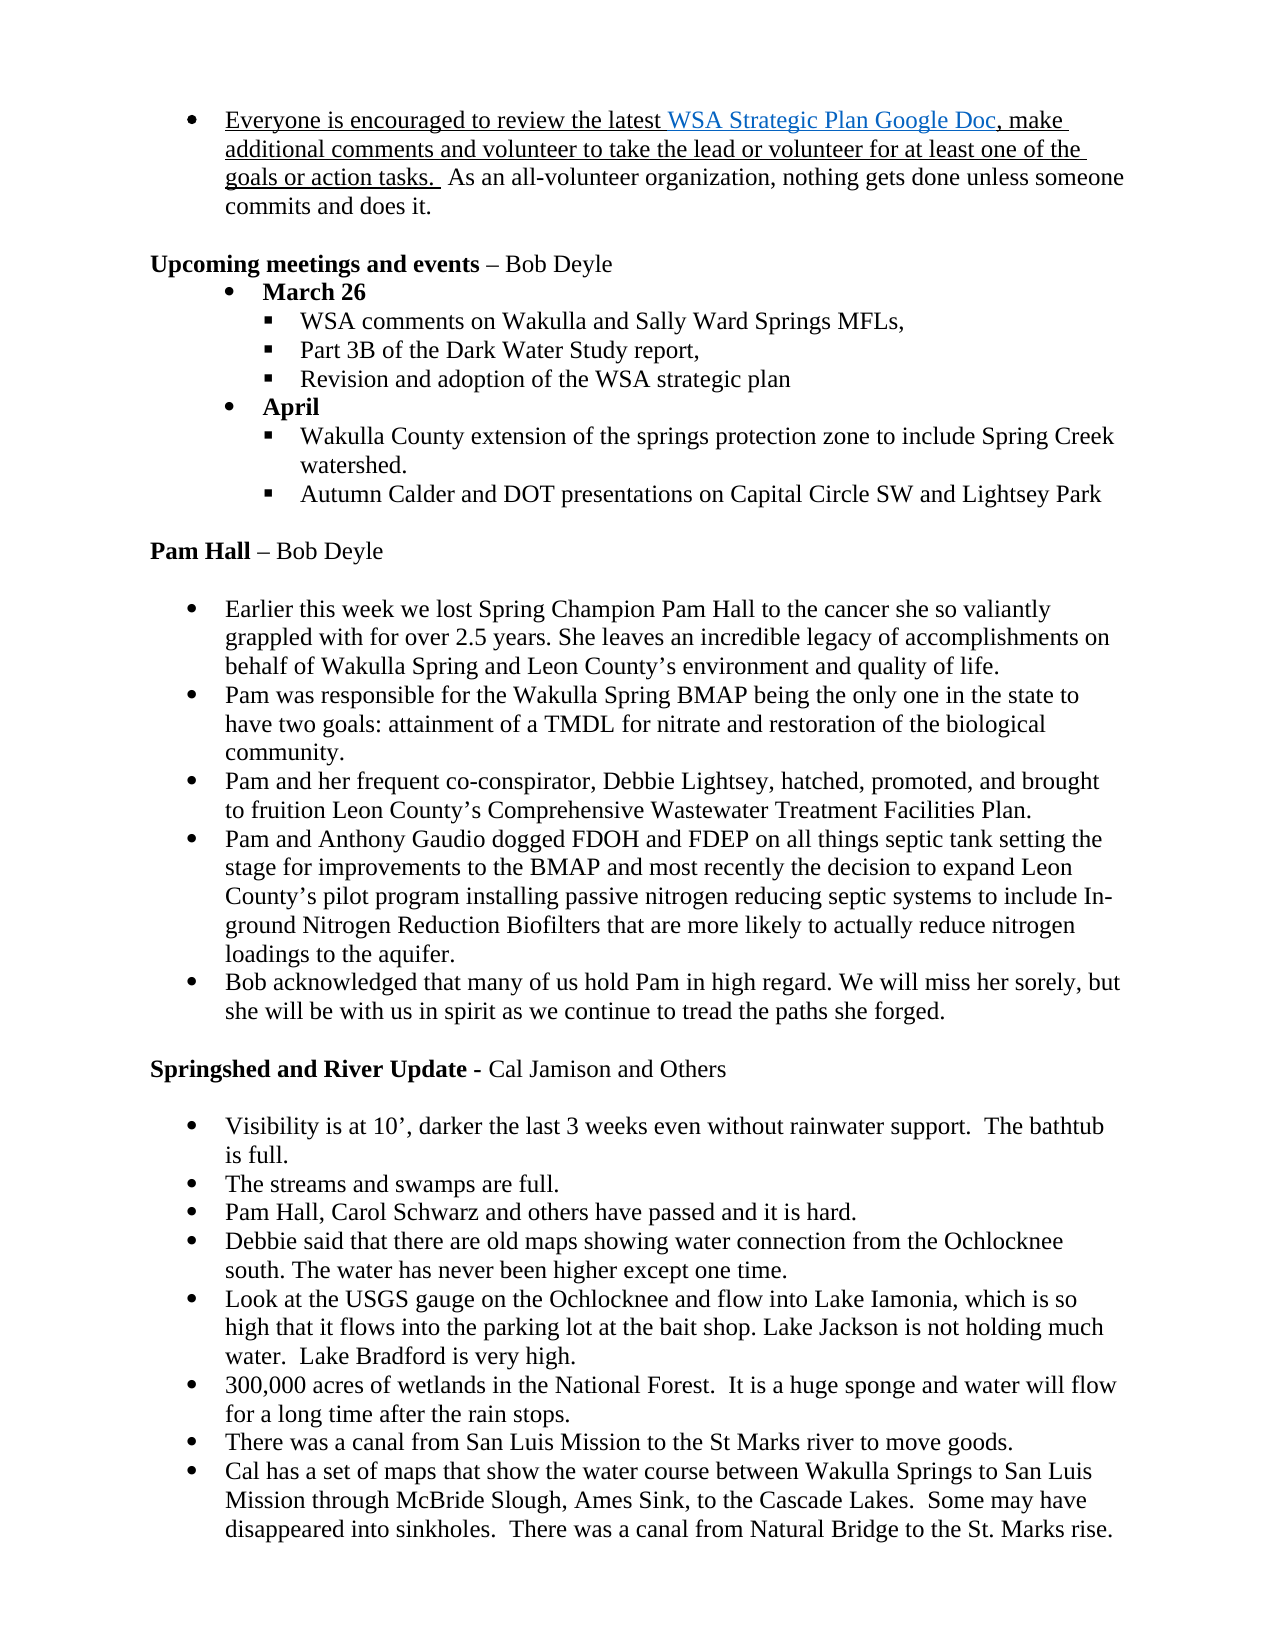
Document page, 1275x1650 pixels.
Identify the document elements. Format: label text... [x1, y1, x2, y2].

list Wakulla County extension of the springs protection zone to include Spring Creek watershed. [262, 421, 1125, 479]
list 300,000 acres of wetlands in the National Forest. It is a huge sponge and water will flow for a long time after the rain stops. [187, 1370, 1125, 1427]
list Earlier this week we lost Spring Champion Pam Hall to the cancer she so valiantly grappled with for over 2.5 years. She leaves an incredible legacy of accomplishments on behalf of Wakulla Spring and Leon County’s environment and quality of life. [187, 594, 1125, 680]
list Debbie said that there are old maps showing water connection from the Ochlocknee south. The water has never been higher except one time. [187, 1226, 1125, 1284]
list Pam and her frequent co-conspirator, Debbie Lightsey, hatched, promoted, and brought to fruition Leon County’s Comprehensive Wastewater Treatment Facilities Plan. [187, 766, 1125, 824]
list Pam Hall, Carol Schwarz and others have passed and it is hard. [187, 1197, 1125, 1226]
list Bob acknowledged that many of us hold Pam in high regard. We will miss her sorely, but she will be with us in spirit as we continue to tread the paths she forged. [187, 967, 1125, 1025]
list Pam and Anthony Gaudio dogged FDOH and FDEP on all things septic tank setting the stage for improvements to the BMAP and most recently the decision to expand Leon County’s pilot program installing passive nitrogen reducing septic systems to include In-ground Nitrogen Reduction Biofilters that are more likely to actually reduce nitrogen loadings to the aquifer. [187, 824, 1125, 967]
list Pam was responsible for the Wakulla Spring BMAP being the only one in the state to have two goals: attainment of a TMDL for nitrate and restoration of the biological community. [187, 680, 1125, 766]
list Autumn Calder and DOT presentations on Capital Circle SW and Lightsey Park [262, 479, 1125, 507]
text Upcoming meetings and events – Bob Deyle [150, 249, 1125, 277]
list There was a canal from San Luis Mission to the St Marks river to move goods. [187, 1427, 1125, 1456]
list Visibility is at 10’, darker the last 3 weeks even without rainwater support. The bathtub is full. [187, 1111, 1125, 1169]
list April [225, 392, 1125, 421]
list Look at the USGS gauge on the Ochlocknee and flow into Lake Iamonia, which is so high that it flows into the parking lot at the bait shop. Lake Jackson is not holding much water. Lake Bradford is very high. [187, 1284, 1125, 1370]
list Part 3B of the Dark Water Study report, [262, 335, 1125, 364]
list The streams and swamps are full. [187, 1169, 1125, 1197]
list WSA comments on Wakulla and Sally Ward Springs MFLs, [262, 306, 1125, 335]
list Cal has a set of maps that show the water course between Wakulla Springs to San Luis Mission through McBride Slough, Ames Sink, to the Cascade Lakes. Some may have disappeared into sinkholes. There was a canal from Natural Bridge to the St. Marks rise. [187, 1456, 1125, 1542]
list Revision and adoption of the WSA strategic plan [262, 364, 1125, 392]
list Everyone is encouraged to review the latest WSA Strategic Plan Google Doc, make additional comments and volunteer to take the lead or volunteer for at least one of the goals or action tasks. As an all-volunteer organization, nothing gets done unless someone commits and does it. [187, 105, 1125, 220]
text Pam Hall – Bob Deyle [150, 536, 1125, 565]
list March 26 [225, 277, 1125, 306]
text Springshed and River Update - Cal Jamison and Others [150, 1054, 1125, 1082]
